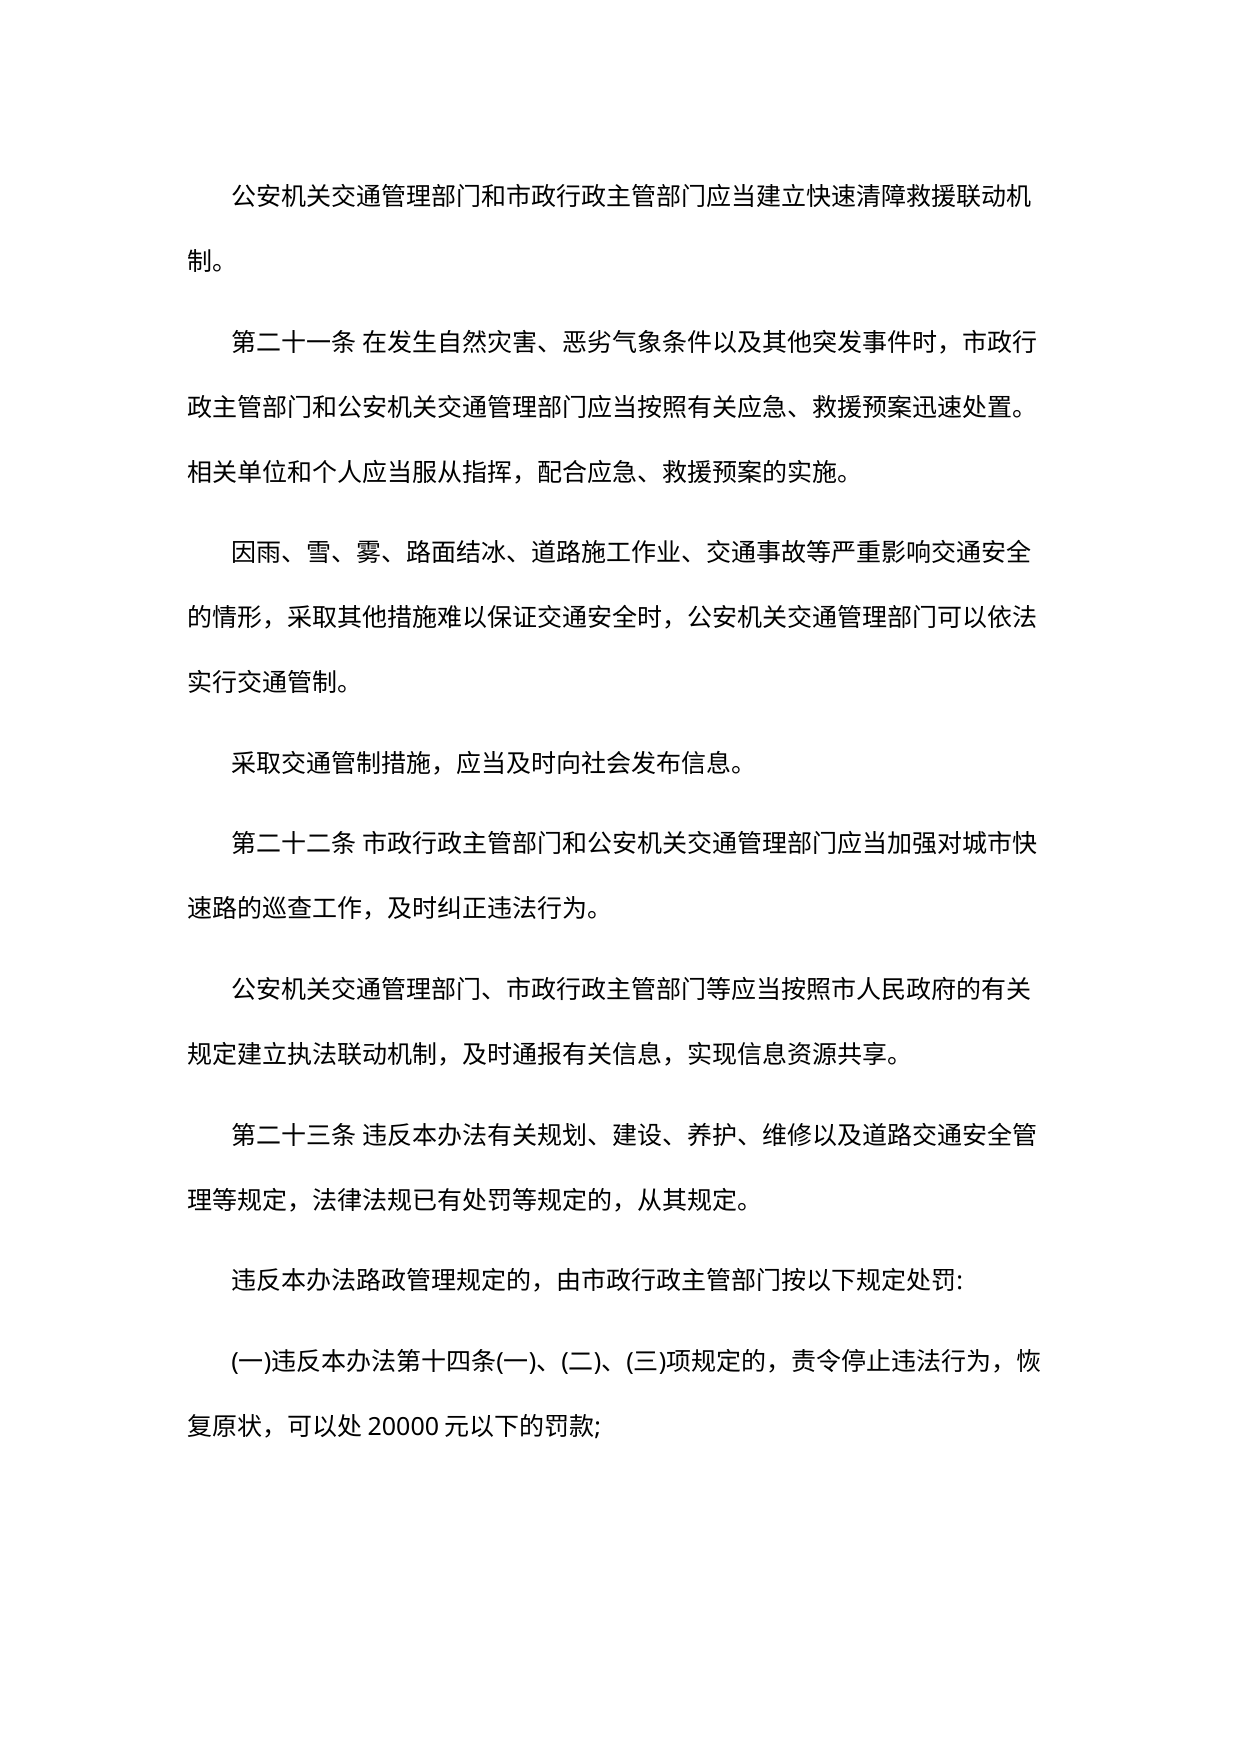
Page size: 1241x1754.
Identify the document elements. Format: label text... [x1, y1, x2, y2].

text 第二十一条 在发生自然灾害、恶劣气象条件以及其他突发事件时，市政行政主管部门和公安机关交通管理部门应当按照有关应急、救援预案迅速处置。相关单位和个人应当服从指挥，配合应急、救援预案的实施。 [187, 308, 1053, 503]
text (一)违反本办法第十四条(一)、(二)、(三)项规定的，责令停止违法行为，恢复原状，可以处20000元以下的罚款; [187, 1327, 1053, 1457]
text 因雨、雪、雾、路面结冰、道路施工作业、交通事故等严重影响交通安全的情形，采取其他措施难以保证交通安全时，公安机关交通管理部门可以依法实行交通管制。 [187, 518, 1053, 713]
text 采取交通管制措施，应当及时向社会发布信息。 [187, 729, 1053, 794]
text 公安机关交通管理部门、市政行政主管部门等应当按照市人民政府的有关规定建立执法联动机制，及时通报有关信息，实现信息资源共享。 [187, 955, 1053, 1085]
text 公安机关交通管理部门和市政行政主管部门应当建立快速清障救援联动机制。 [187, 162, 1053, 292]
text 第二十三条 违反本办法有关规划、建设、养护、维修以及道路交通安全管理等规定，法律法规已有处罚等规定的，从其规定。 [187, 1101, 1053, 1231]
text 违反本办法路政管理规定的，由市政行政主管部门按以下规定处罚: [187, 1246, 1053, 1311]
text 第二十二条 市政行政主管部门和公安机关交通管理部门应当加强对城市快速路的巡查工作，及时纠正违法行为。 [187, 809, 1053, 939]
